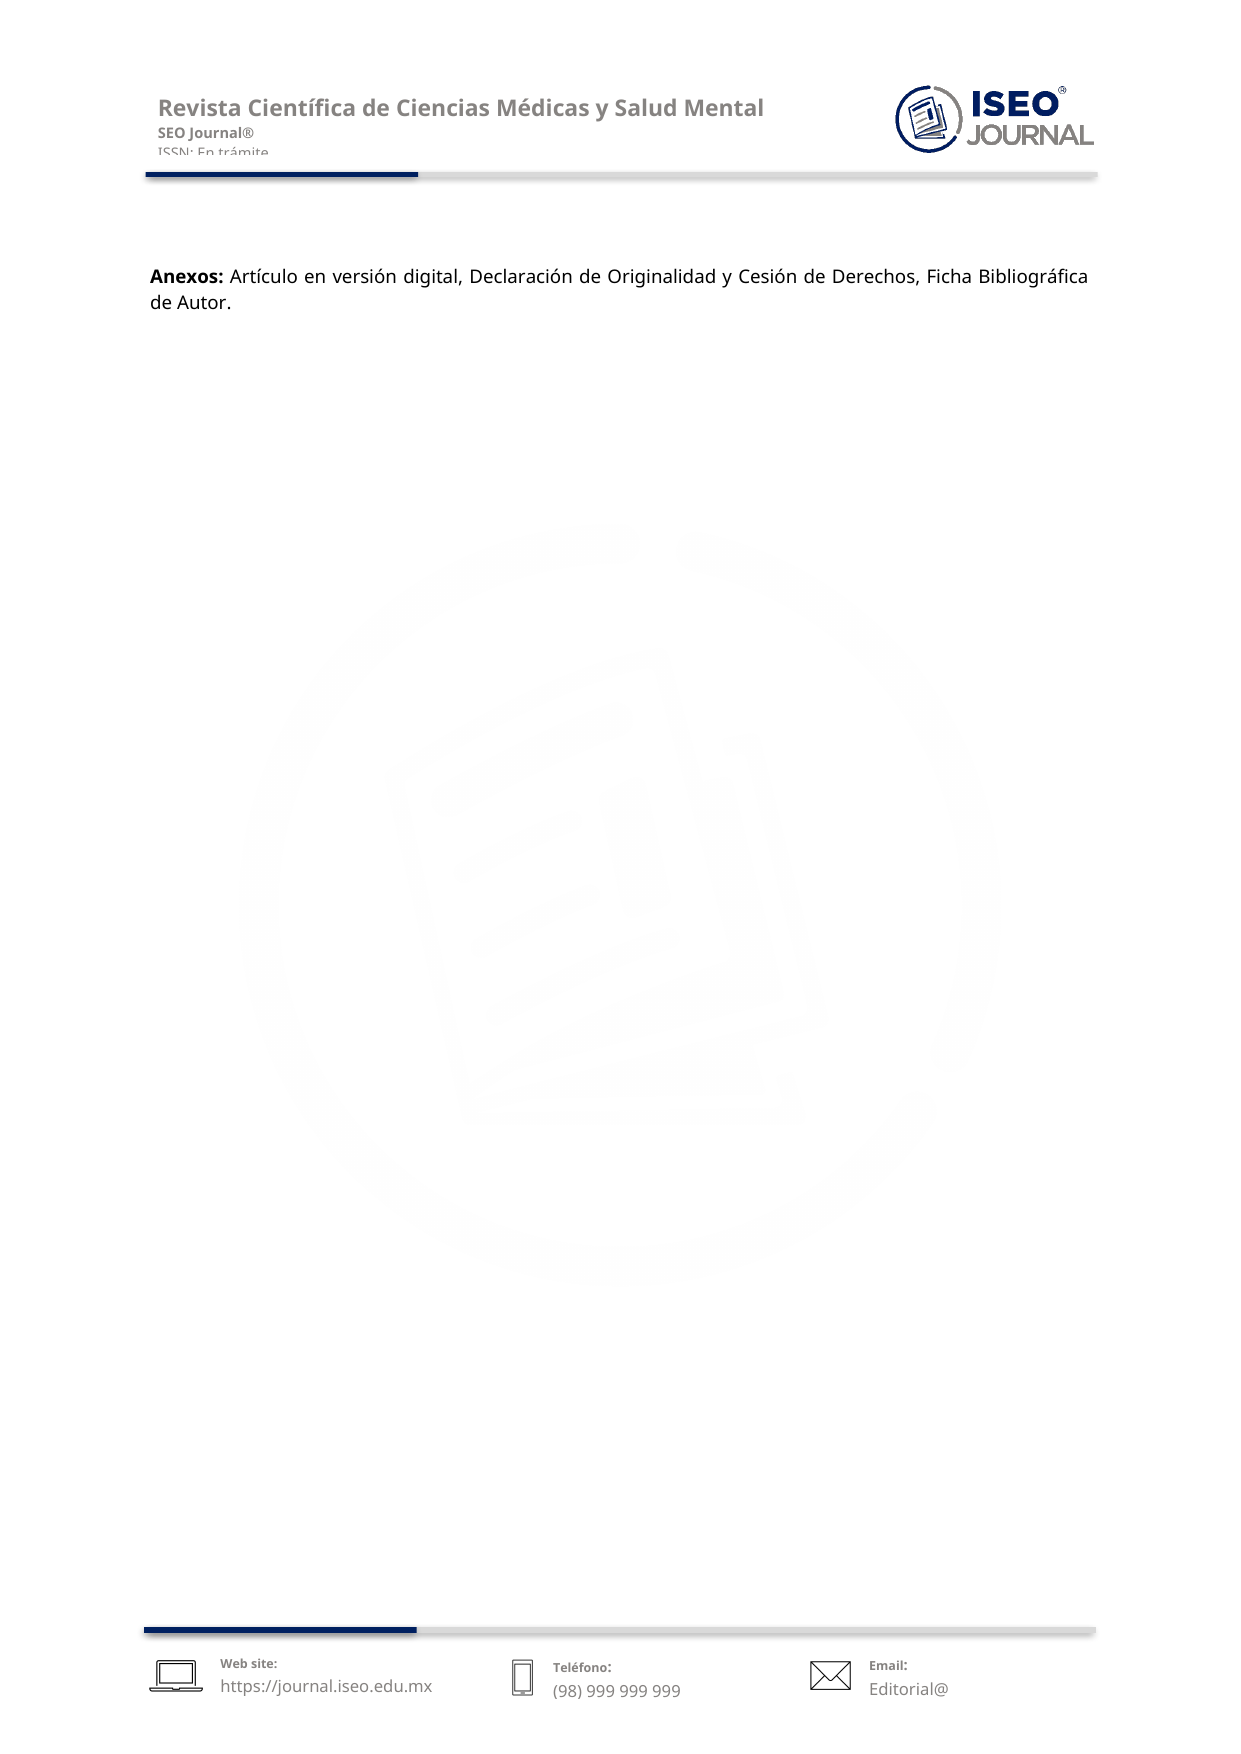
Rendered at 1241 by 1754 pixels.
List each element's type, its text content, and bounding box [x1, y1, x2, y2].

picture [148, 1648, 204, 1703]
picture [893, 84, 1096, 154]
picture [503, 1658, 542, 1697]
picture [805, 1650, 856, 1701]
text Anexos: Artículo en versión digital, Declaración de Originalidad y Cesión de Derechos, Ficha Bibliográfica de Autor. [150, 264, 1090, 315]
